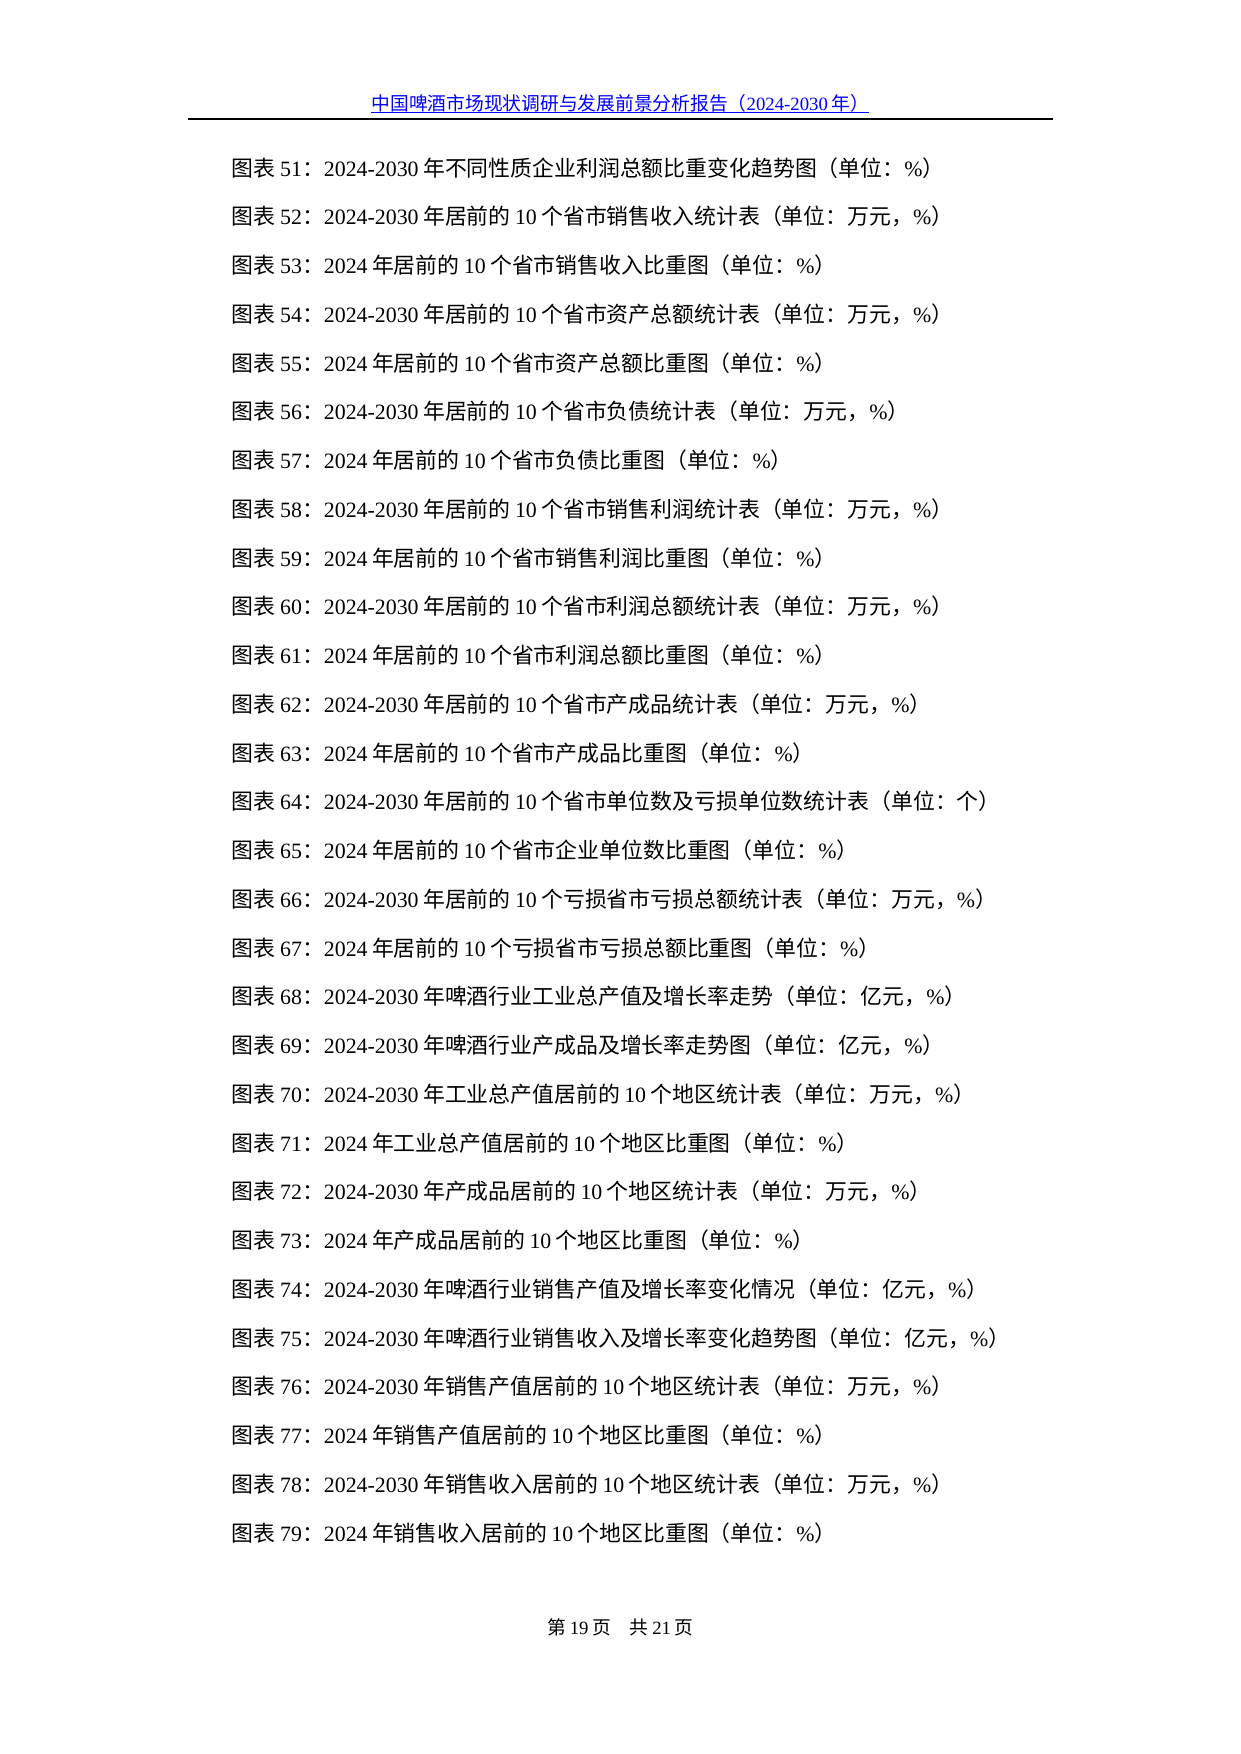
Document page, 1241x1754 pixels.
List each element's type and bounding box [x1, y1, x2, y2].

text [187, 150, 1053, 1548]
